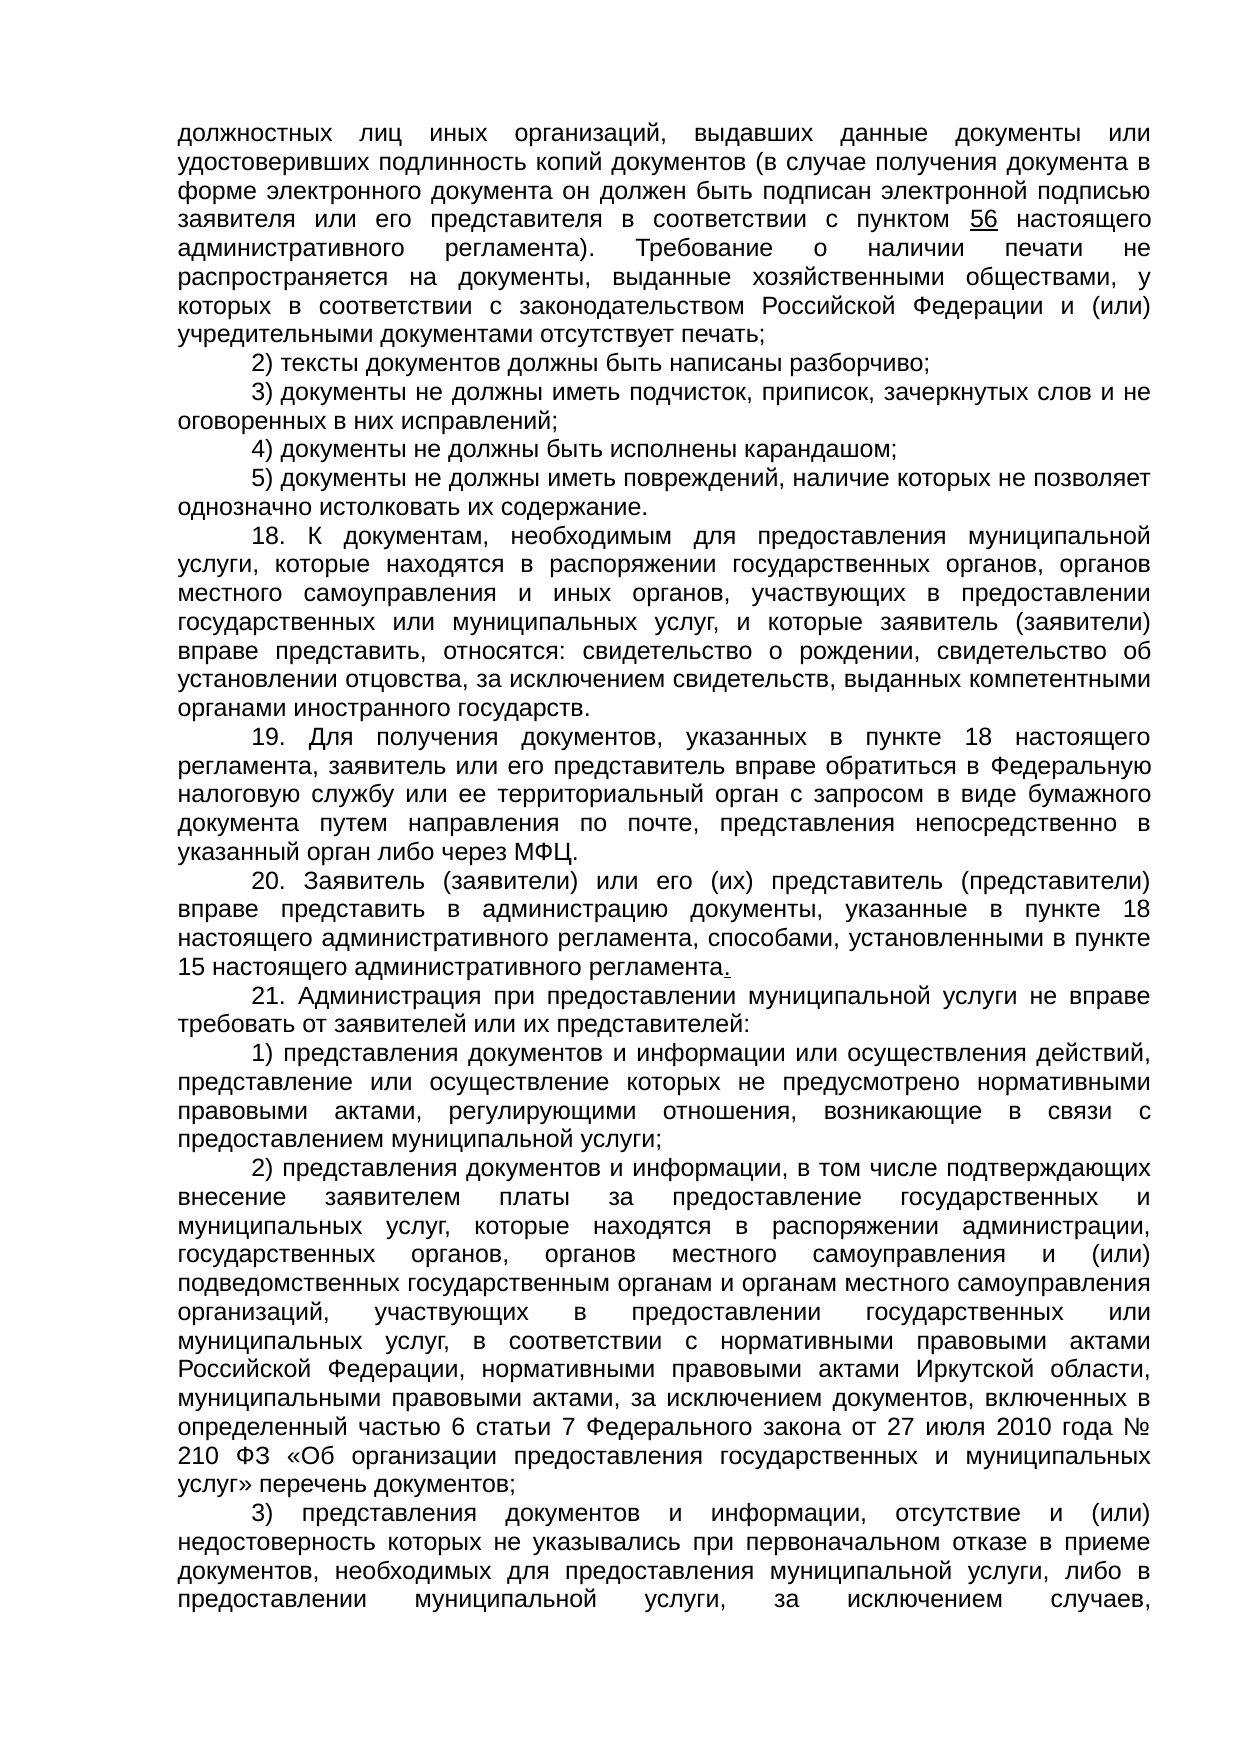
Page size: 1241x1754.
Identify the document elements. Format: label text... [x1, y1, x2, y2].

text 2) тексты документов должны быть написаны разборчиво; [177, 348, 1152, 377]
text 20. Заявитель (заявители) или его (их) представитель (представители) вправе представить в администрацию документы, указанные в пункте 18 настоящего административного регламента, способами, установленными в пункте 15 настоящего административного регламента. [177, 866, 1152, 981]
text 3) документы не должны иметь подчисток, приписок, зачеркнутых слов и не оговоренных в них исправлений; [177, 377, 1152, 434]
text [177, 118, 1152, 348]
text 2) представления документов и информации, в том числе подтверждающих внесение заявителем платы за предоставление государственных и муниципальных услуг, которые находятся в распоряжении администрации, государственных органов, органов местного самоуправления и (или) подведомственных государственным органам и органам местного самоуправления организаций, участвующих в предоставлении государственных или муниципальных услуг, в соответствии с нормативными правовыми актами Российской Федерации, нормативными правовыми актами Иркутской области, муниципальными правовыми актами, за исключением документов, включенных в определенный частью 6 статьи 7 Федерального закона от 27 июля 2010 года № 210 ФЗ «Об организации предоставления государственных и муниципальных услуг» перечень документов; [177, 1153, 1152, 1498]
text 1) представления документов и информации или осуществления действий, представление или осуществление которых не предусмотрено нормативными правовыми актами, регулирующими отношения, возникающие в связи с предоставлением муниципальной услуги; [177, 1038, 1152, 1153]
text 5) документы не должны иметь повреждений, наличие которых не позволяет однозначно истолковать их содержание. [177, 463, 1152, 521]
text 18. К документам, необходимым для предоставления муниципальной услуги, которые находятся в распоряжении государственных органов, органов местного самоуправления и иных органов, участвующих в предоставлении государственных или муниципальных услуг, и которые заявитель (заявители) вправе представить, относятся: свидетельство о рождении, свидетельство об установлении отцовства, за исключением свидетельств, выданных компетентными органами иностранного государств. [177, 521, 1152, 722]
text 19. Для получения документов, указанных в пункте 18 настоящего регламента, заявитель или его представитель вправе обратиться в Федеральную налоговую службу или ее территориальный орган с запросом в виде бумажного документа путем направления по почте, представления непосредственно в указанный орган либо через МФЦ. [177, 722, 1152, 866]
text 4) документы не должны быть исполнены карандашом; [177, 434, 1152, 463]
text 21. Администрация при предоставлении муниципальной услуги не вправе требовать от заявителей или их представителей: [177, 981, 1152, 1038]
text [177, 1498, 1152, 1613]
